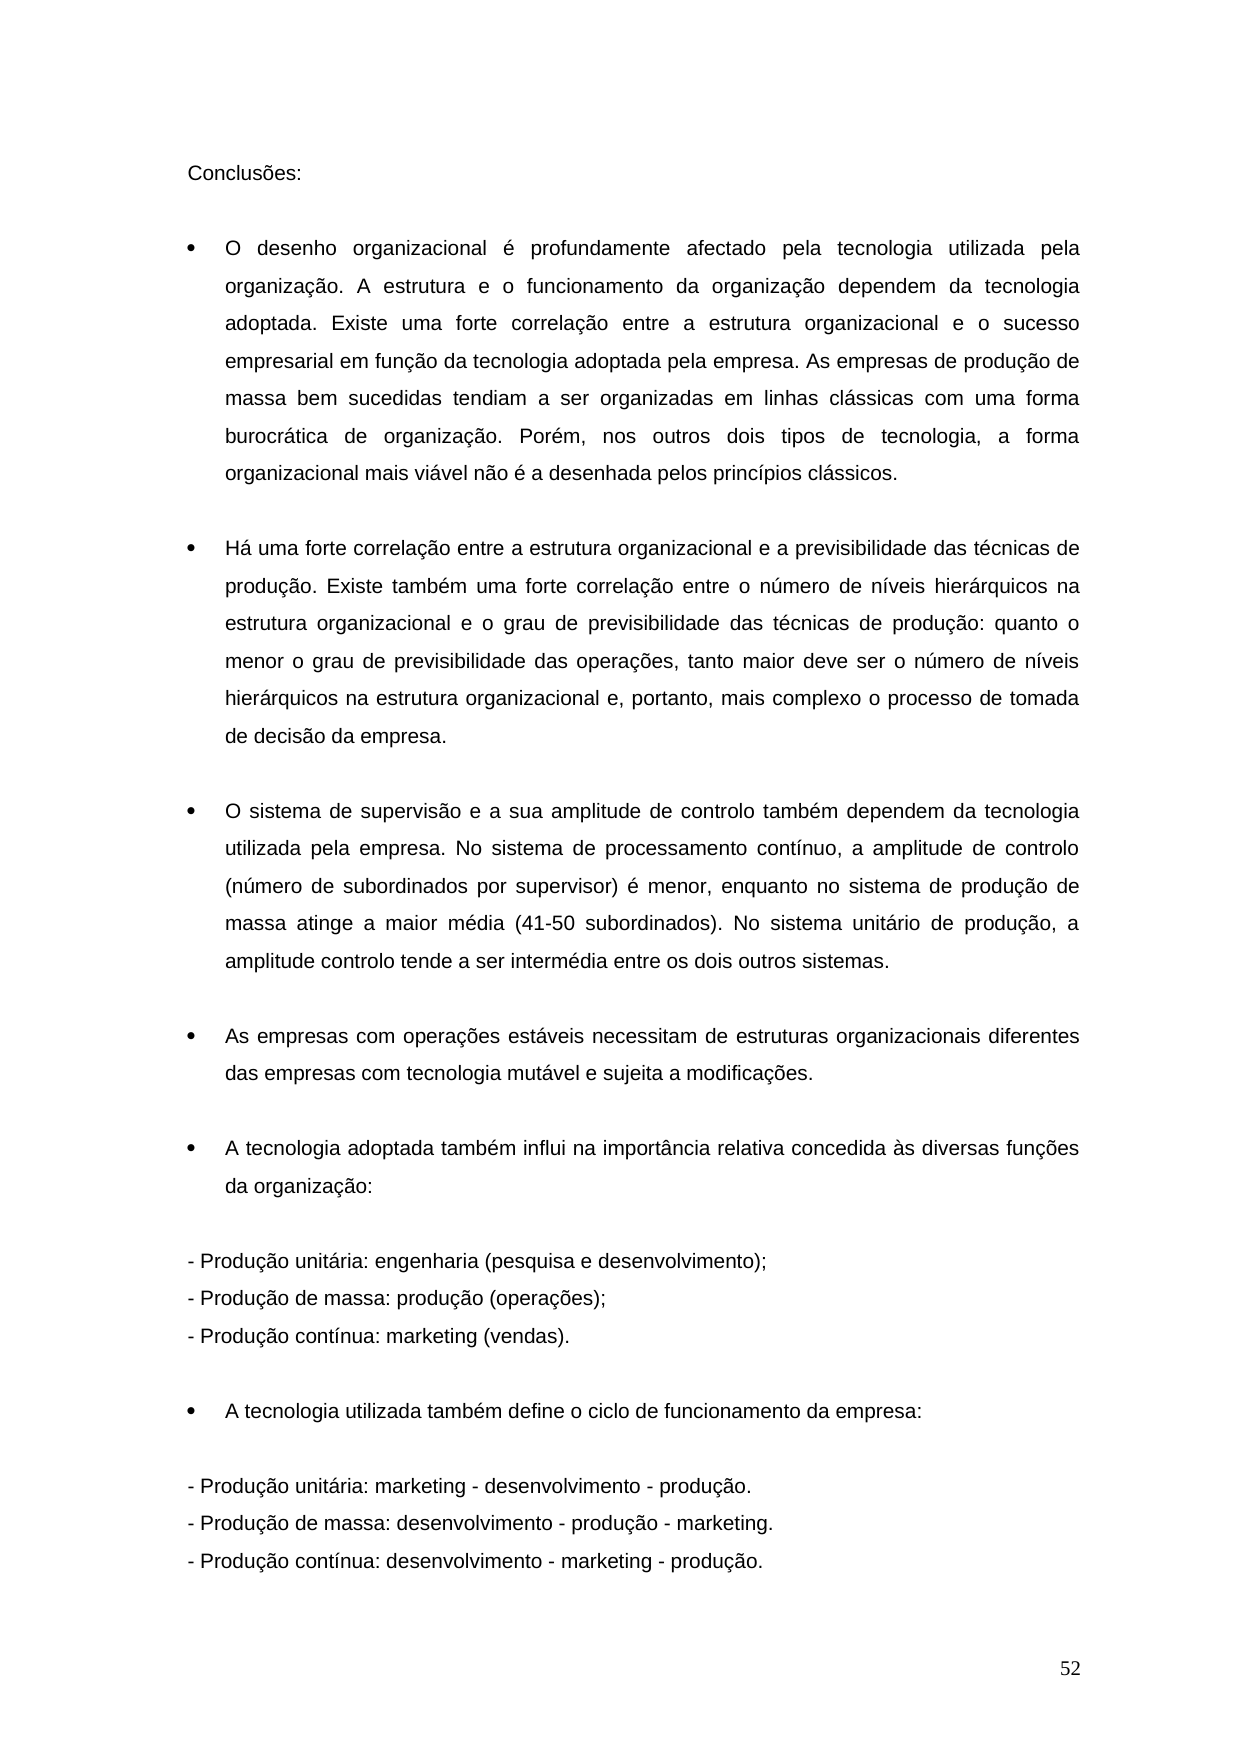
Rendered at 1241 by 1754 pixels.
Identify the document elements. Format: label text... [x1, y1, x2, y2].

text As empresas com operações estáveis necessitam de estruturas organizacionais diferentes das empresas com tecnologia mutável e sujeita a modificações. [187, 1010, 1081, 1085]
text O sistema de supervisão e a sua amplitude de controlo também dependem da tecnologia utilizada pela empresa. No sistema de processamento contínuo, a amplitude de controlo (número de subordinados por supervisor) é menor, enquanto no sistema de produção de massa atinge a maior média (41-50 subordinados). No sistema unitário de produção, a amplitude controlo tende a ser intermédia entre os dois outros sistemas. [187, 785, 1081, 973]
text O desenho organizacional é profundamente afectado pela tecnologia utilizada pela organização. A estrutura e o funcionamento da organização dependem da tecnologia adoptada. Existe uma forte correlação entre a estrutura organizacional e o sucesso empresarial em função da tecnologia adoptada pela empresa. As empresas de produção de massa bem sucedidas tendiam a ser organizadas em linhas clássicas com uma forma burocrática de organização. Porém, nos outros dois tipos de tecnologia, a forma organizacional mais viável não é a desenhada pelos princípios clássicos. [187, 223, 1081, 485]
text - Produção contínua: marketing (vendas). [187, 1310, 1081, 1348]
text - Produção de massa: desenvolvimento - produção - marketing. [187, 1498, 1081, 1535]
text - Produção de massa: produção (operações); [187, 1273, 1081, 1310]
text - Produção unitária: engenharia (pesquisa e desenvolvimento); [187, 1235, 1081, 1273]
text - Produção unitária: marketing - desenvolvimento - produção. [187, 1460, 1081, 1498]
text Conclusões: [187, 148, 1081, 185]
text - Produção contínua: desenvolvimento - marketing - produção. [187, 1535, 1081, 1573]
text A tecnologia utilizada também define o ciclo de funcionamento da empresa: [187, 1385, 1081, 1423]
text A tecnologia adoptada também influi na importância relativa concedida às diversas funções da organização: [187, 1123, 1081, 1198]
text Há uma forte correlação entre a estrutura organizacional e a previsibilidade das técnicas de produção. Existe também uma forte correlação entre o número de níveis hierárquicos na estrutura organizacional e o grau de previsibilidade das técnicas de produção: quanto o menor o grau de previsibilidade das operações, tanto maior deve ser o número de níveis hierárquicos na estrutura organizacional e, portanto, mais complexo o processo de tomada de decisão da empresa. [187, 523, 1081, 748]
